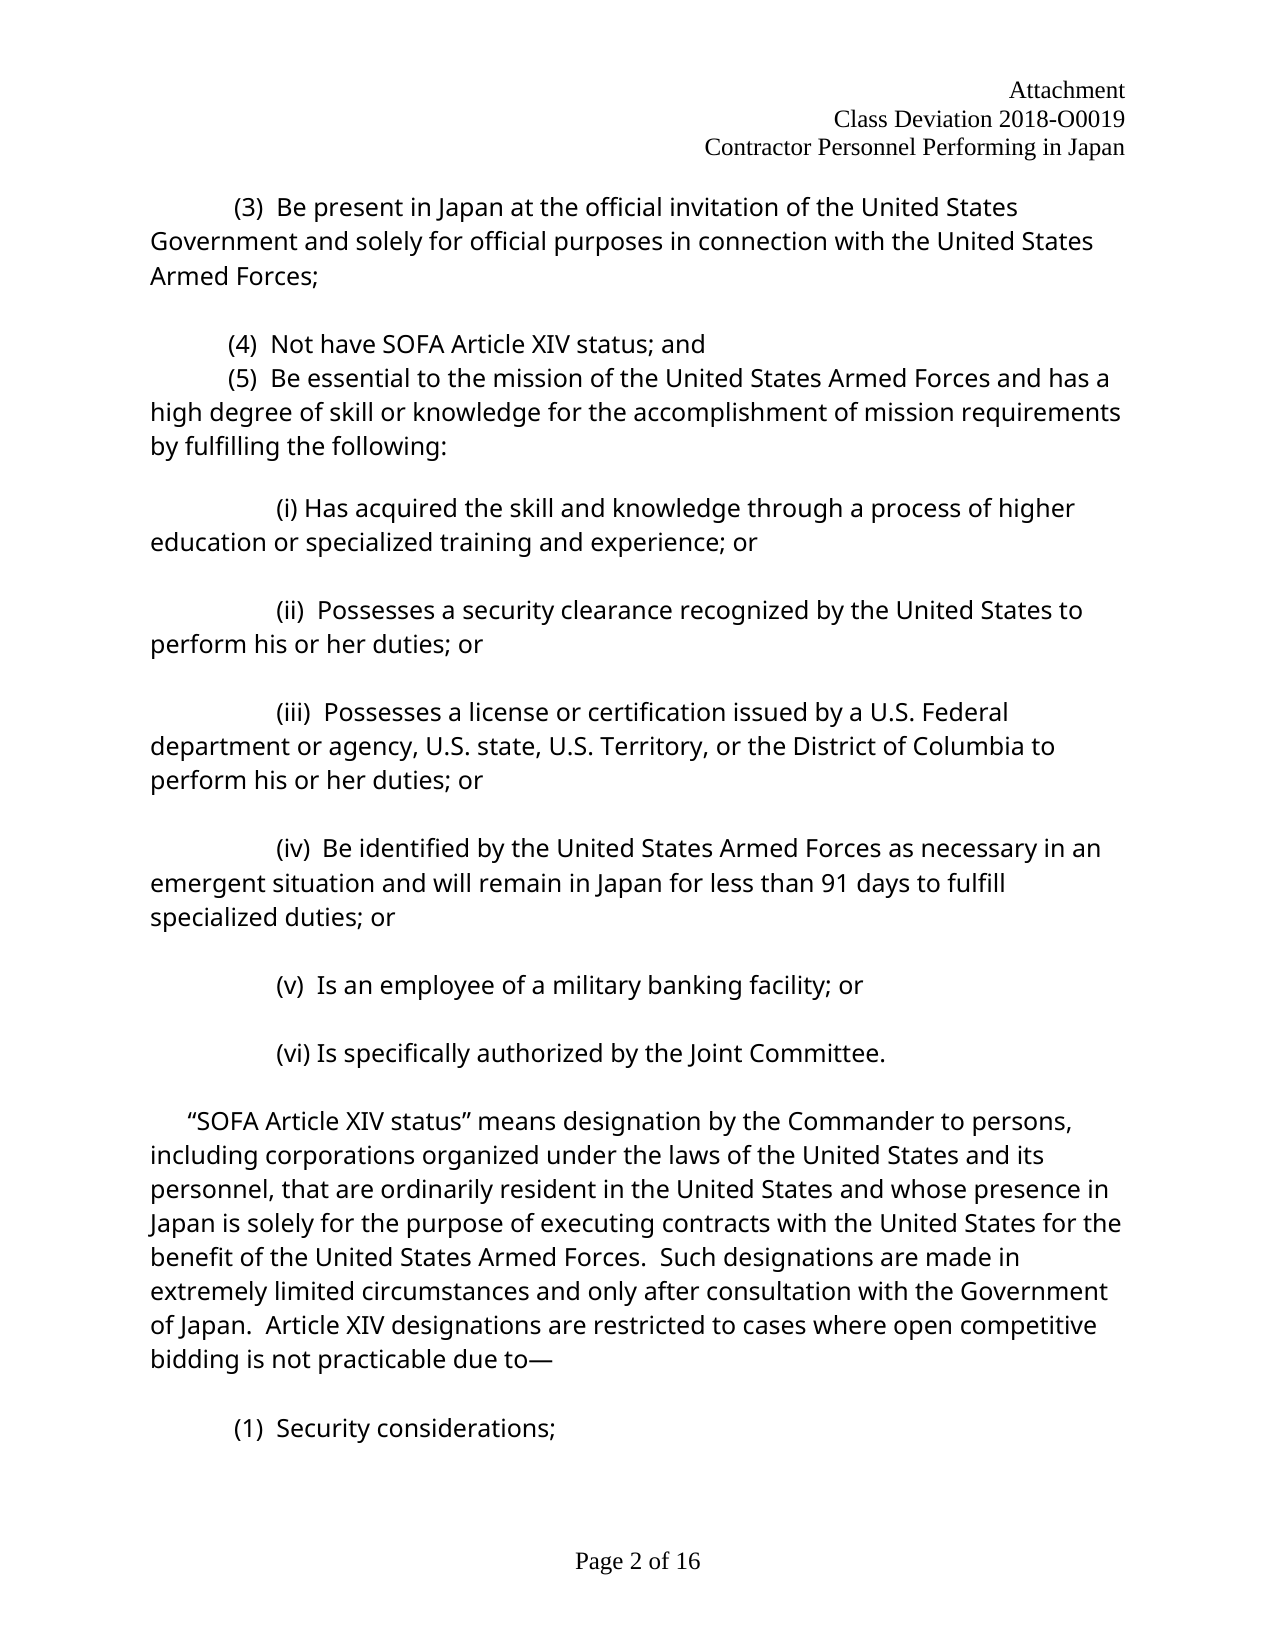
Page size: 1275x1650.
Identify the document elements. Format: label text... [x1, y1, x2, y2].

text (iii) Possesses a license or certification issued by a U.S. Federal department or agency, U.S. state, U.S. Territory, or the District of Columbia to perform his or her duties; or [150, 695, 1125, 797]
text “SOFA Article XIV status” means designation by the Commander to persons, including corporations organized under the laws of the United States and its personnel, that are ordinarily resident in the United States and whose presence in Japan is solely for the purpose of executing contracts with the United States for the benefit of the United States Armed Forces. Such designations are made in extremely limited circumstances and only after consultation with the Government of Japan. Article XIV designations are restricted to cases where open competitive bidding is not practicable due to— [150, 1104, 1125, 1376]
text (1) Security considerations; [150, 1410, 1125, 1444]
text (5) Be essential to the mission of the United States Armed Forces and has a high degree of skill or knowledge for the accomplishment of mission requirements by fulfilling the following: [150, 360, 1125, 462]
text (3) Be present in Japan at the official invitation of the United States Government and solely for official purposes in connection with the United States Armed Forces; [150, 190, 1125, 292]
text (ii) Possesses a security clearance recognized by the United States to perform his or her duties; or [150, 593, 1125, 661]
text (iv) Be identified by the United States Armed Forces as necessary in an emergent situation and will remain in Japan for less than 91 days to fulfill specialized duties; or [150, 831, 1125, 933]
text (v) Is an employee of a military banking facility; or [150, 967, 1125, 1001]
text (i) Has acquired the skill and knowledge through a process of higher education or specialized training and experience; or [150, 491, 1125, 559]
text (4) Not have SOFA Article XIV status; and [150, 326, 1125, 360]
text (vi) Is specifically authorized by the Joint Committee. [150, 1036, 1125, 1069]
